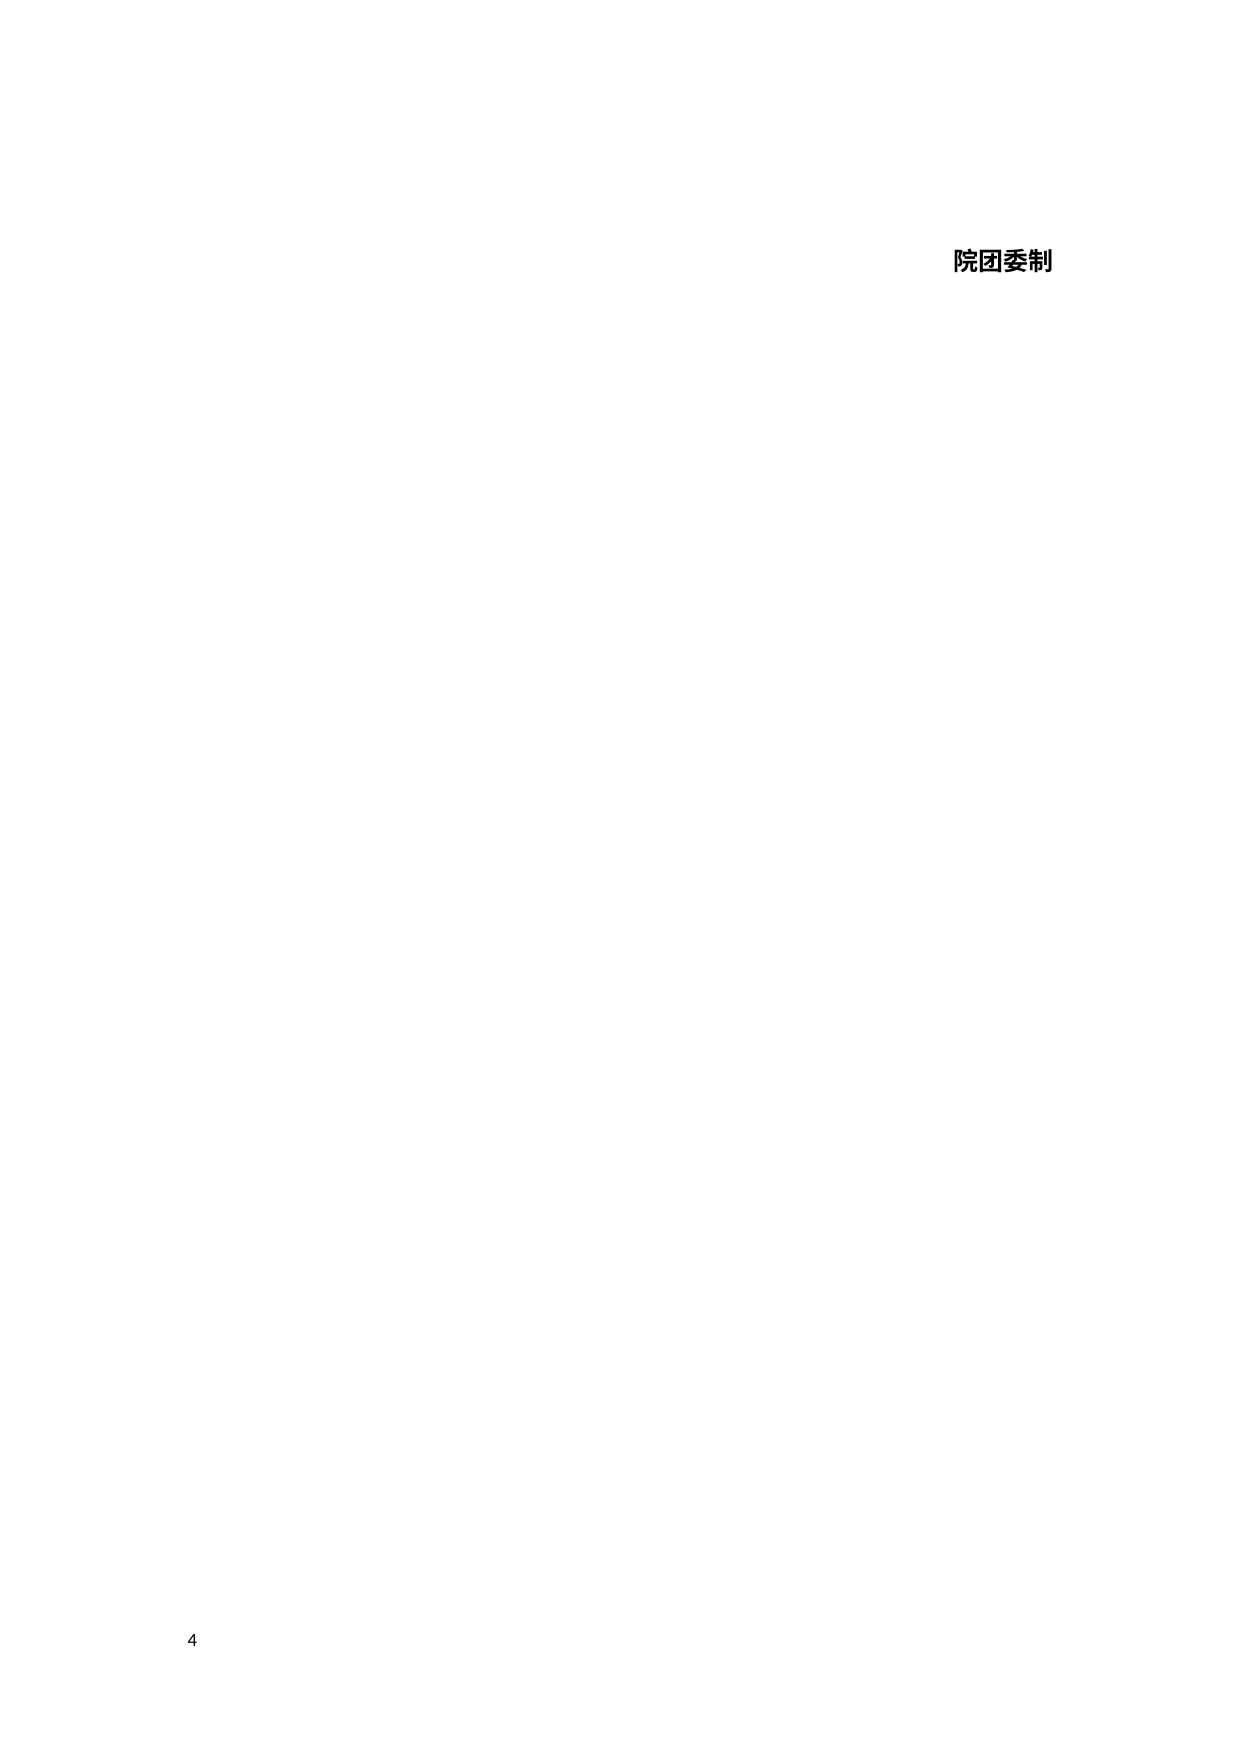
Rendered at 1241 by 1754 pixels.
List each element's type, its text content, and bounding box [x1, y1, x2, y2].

text 院团委制 [187, 227, 1053, 292]
